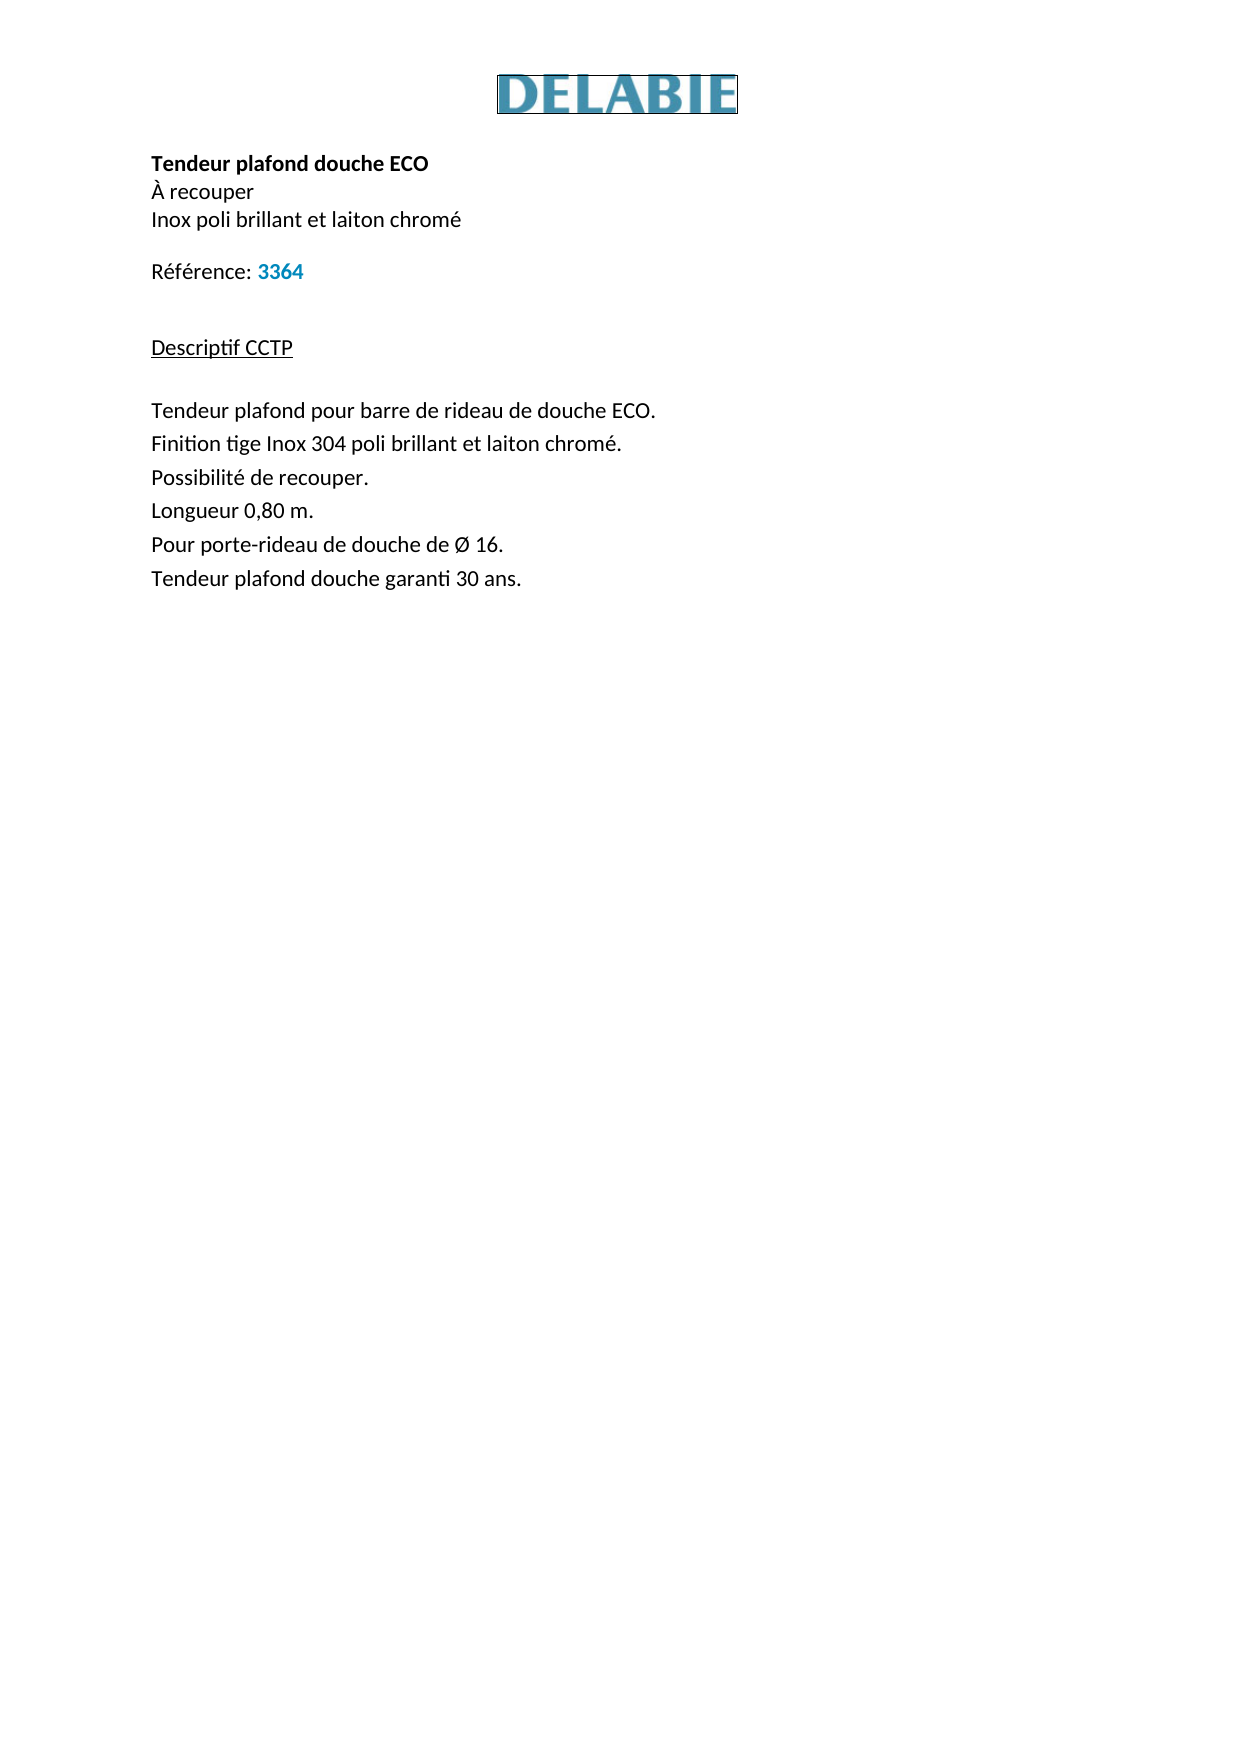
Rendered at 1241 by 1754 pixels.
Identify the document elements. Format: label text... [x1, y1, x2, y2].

text Inox poli brillant et laiton chromé [151, 205, 1084, 233]
text Descriptif CCTP [151, 333, 1084, 361]
text Tendeur plafond douche garanti 30 ans. [151, 564, 1084, 592]
text Tendeur plafond pour barre de rideau de douche ECO. [151, 396, 1084, 424]
text Finition tige Inox 304 poli brillant et laiton chromé. [151, 429, 1084, 458]
text Longueur 0,80 m. [151, 497, 1084, 525]
text Possibilité de recouper. [151, 463, 1084, 491]
text Référence: 3364 [151, 257, 1084, 285]
text Tendeur plafond douche ECO [151, 149, 1084, 177]
text À recouper [151, 177, 1084, 205]
picture [498, 76, 737, 113]
text Pour porte-rideau de douche de Ø 16. [151, 530, 1084, 558]
